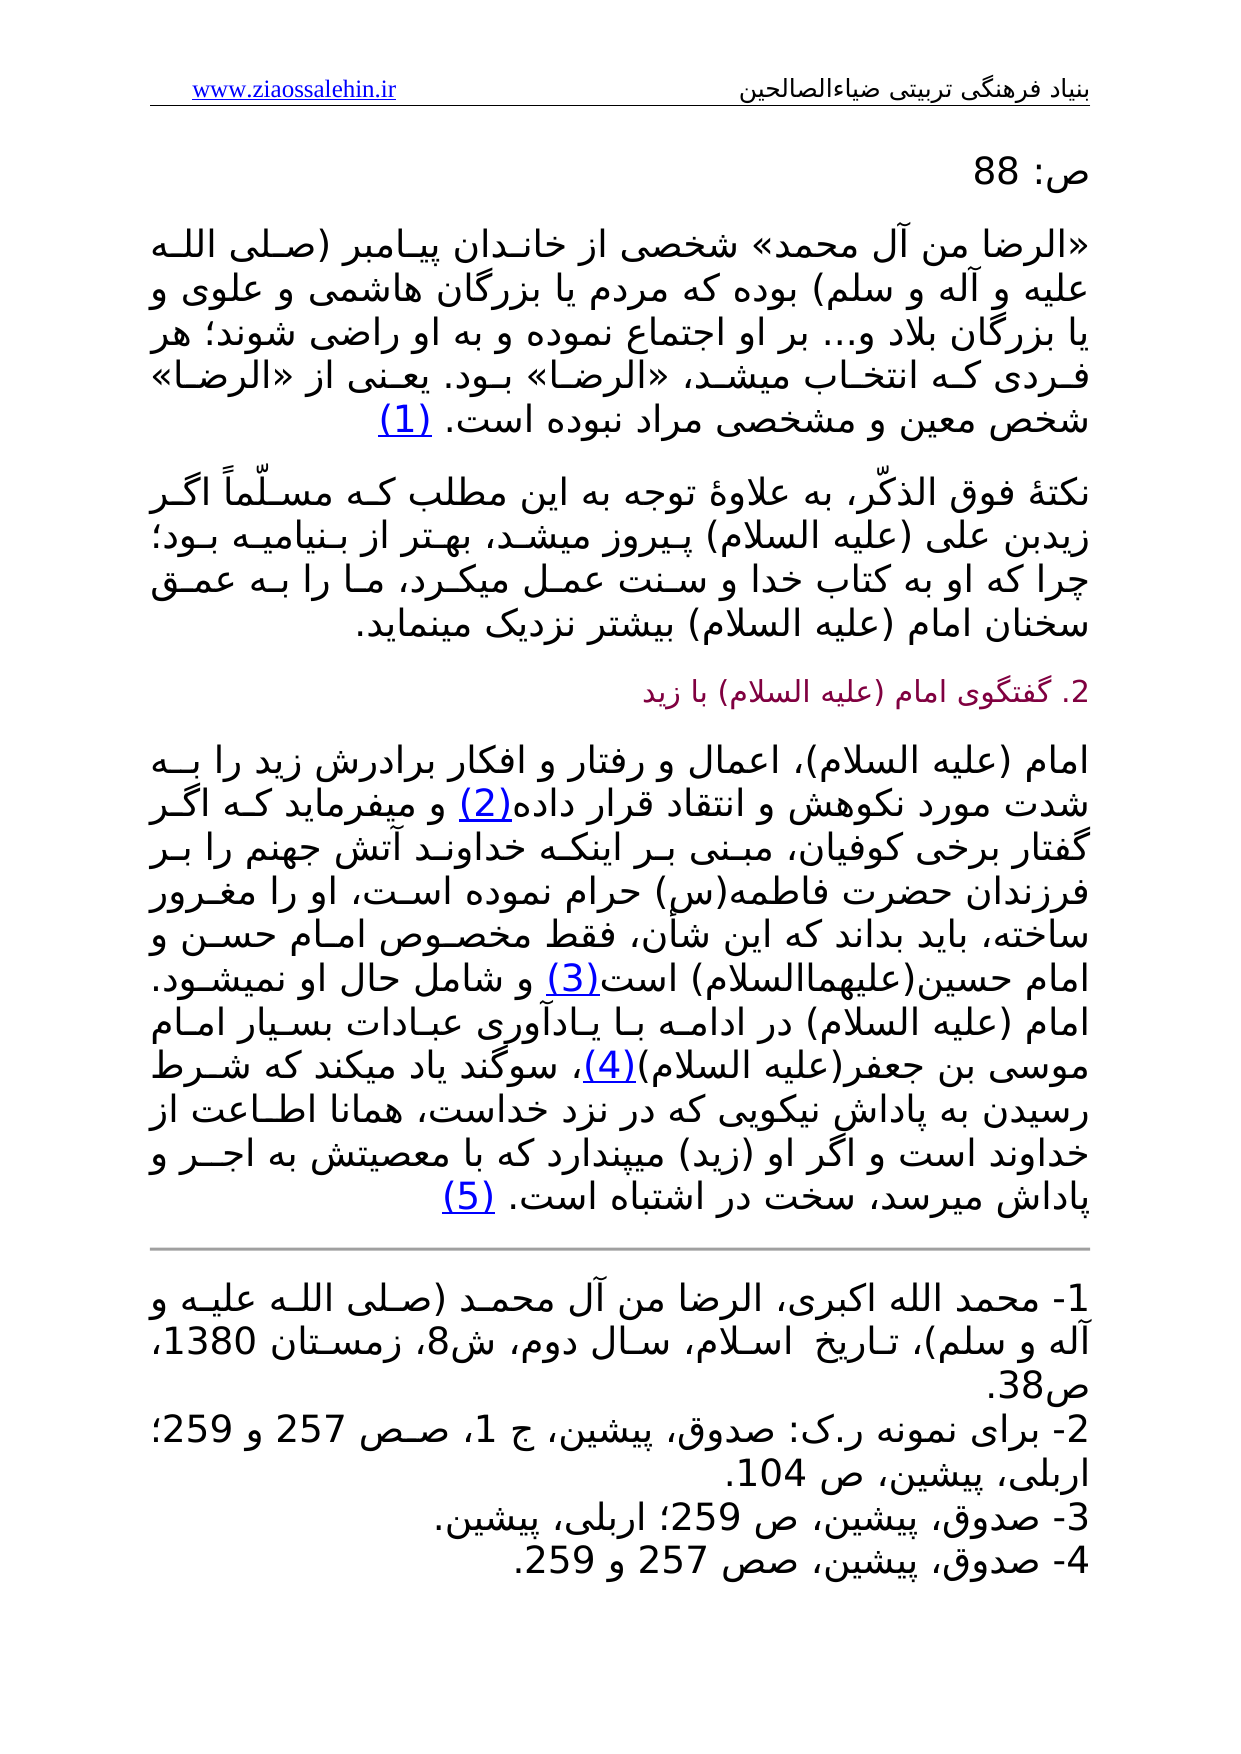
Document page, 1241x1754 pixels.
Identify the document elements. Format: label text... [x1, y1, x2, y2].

text نکتۀ فوق الذکّر، به علاوۀ توجه به این مطلب که مسلّماً اگر زیدبن علی (علیه السلام) پیروز میشد، بهتر از بنیامیه بود؛ چرا که او به کتاب خدا و سنت عمل میکرد، ما را به عمق سخنان امام (علیه السلام) بیشتر نزدیک مینماید. [150, 470, 1090, 645]
text امام (علیه السلام)، اعمال و رفتار و افکار برادرش زید را به شدت مورد نکوهش و انتقاد قرار داده(2) و میفرماید که اگر گفتار برخی کوفیان، مبنی بر اینکه خداوند آتش جهنم را بر فرزندان حضرت فاطمه(س) حرام نموده است، او را مغرور ساخته، باید بداند که این شأن، فقط مخصوص امام حسن و امام حسین(علیهماالسلام) است(3) و شامل حال او نمیشود. امام (علیه السلام) در ادامه با یادآوری عبادات بسیار امام موسی بن جعفر(علیه السلام)(4)، سوگند یاد میکند که شرط رسیدن به پاداش نیکویی که در نزد خداست، همانا اطاعت از خداوند است و اگر او (زید) میپندارد که با معصیتش به اجر و پاداش میرسد، سخت در اشتباه است. (5) [150, 738, 1090, 1218]
text «الرضا من آل محمد» شخصی از خاندان پیامبر (صلی الله علیه و آله و سلم) بوده که مردم یا بزرگان هاشمی و علوی و یا بزرگان بلاد و... بر او اجتماع نموده و به او راضی شوند؛ هر فردی که انتخاب میشد، «الرضا» بود. یعنی از «الرضا» شخص معین و مشخصی مراد نبوده است. (1) [150, 223, 1090, 441]
text 1- محمد الله اکبری، الرضا من آل محمد (صلی الله علیه و آله و سلم)، تاریخ اسلام، سال دوم، ش8، زمستان 1380، ص38. [150, 1276, 1090, 1408]
subtitle 2. گفتگوی امام (علیه السلام) با زید [150, 674, 1090, 709]
text ص: 88 [150, 150, 1090, 194]
text 4- صدوق، پیشین، صص 257 و 259. [150, 1539, 1090, 1582]
text 3- صدوق، پیشین، ص 259؛ اربلی، پیشین. [150, 1495, 1090, 1539]
text 2- برای نمونه ر.ک: صدوق، پیشین، ج 1، صص 257 و 259؛ اربلی، پیشین، ص 104. [150, 1408, 1090, 1495]
